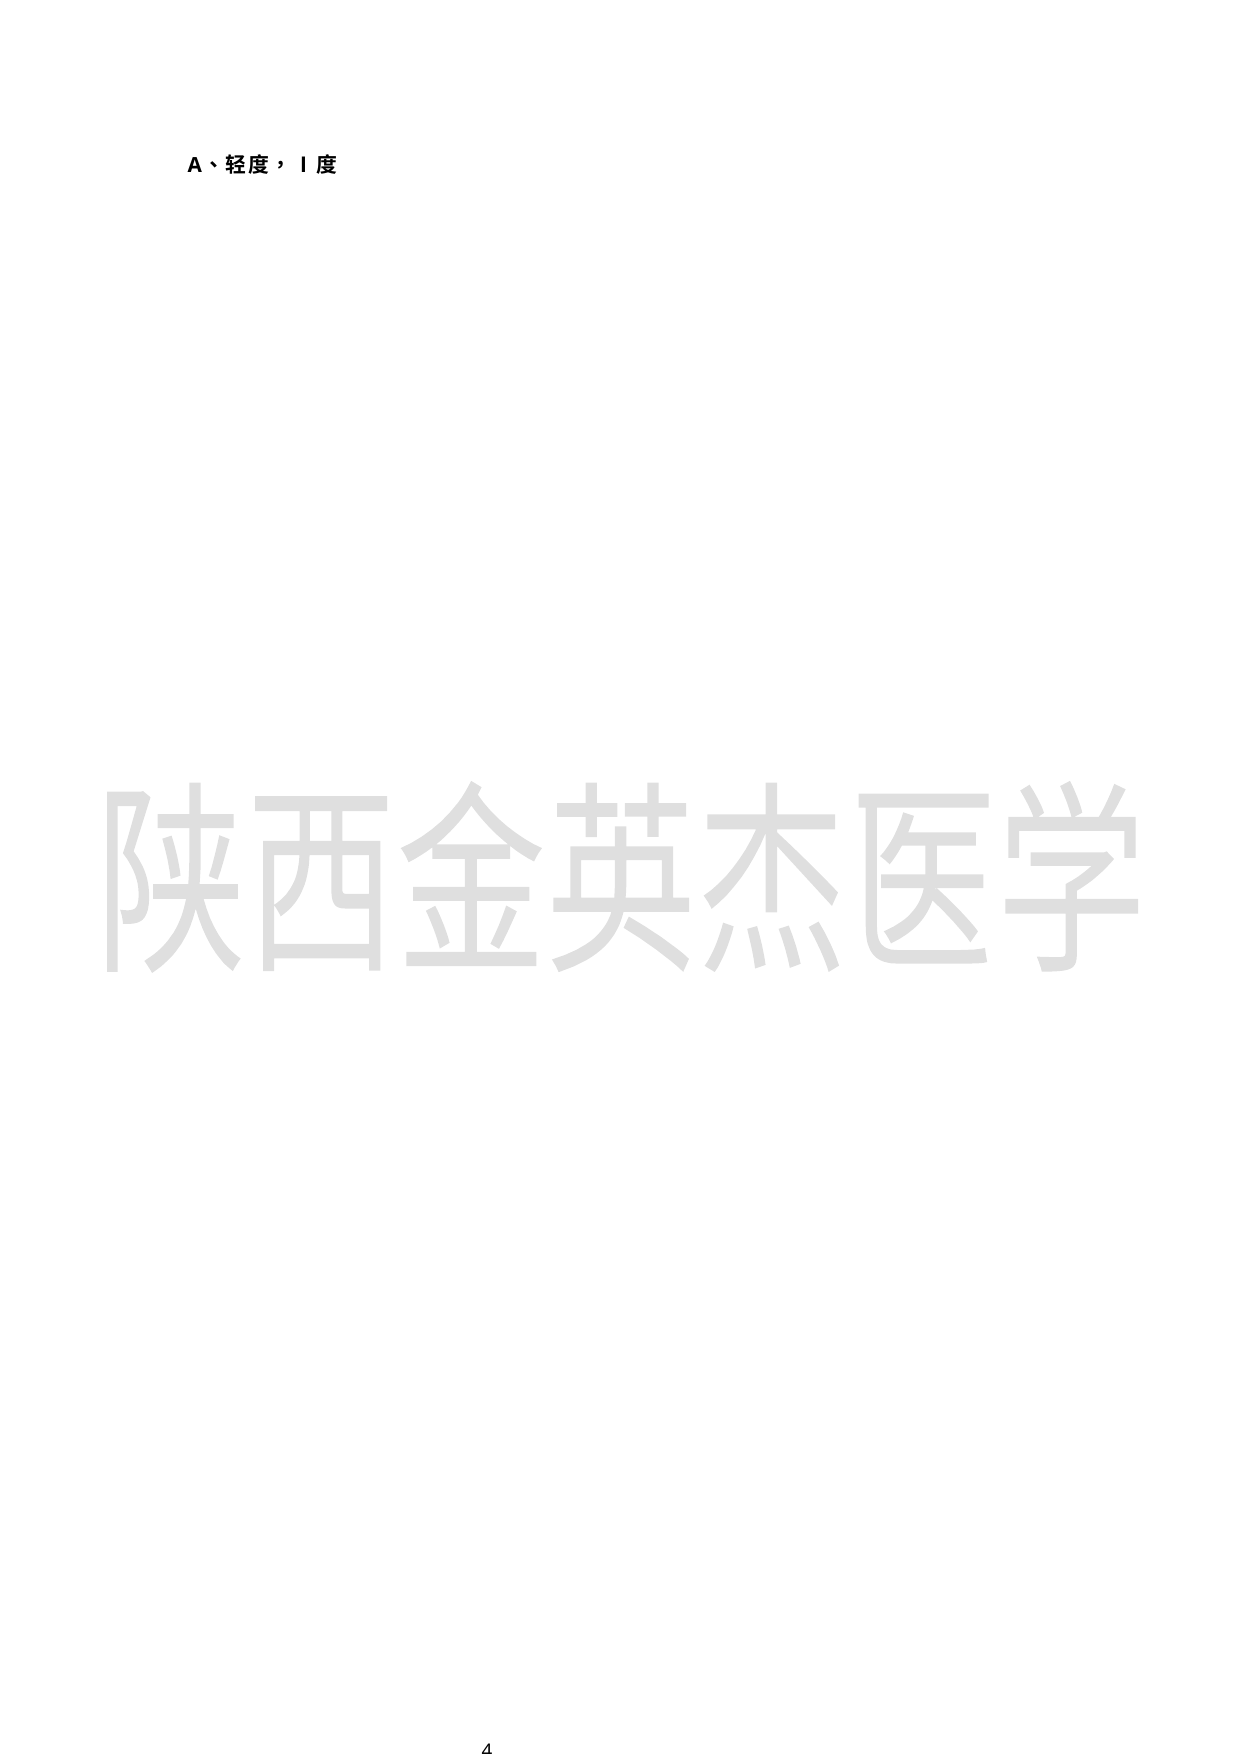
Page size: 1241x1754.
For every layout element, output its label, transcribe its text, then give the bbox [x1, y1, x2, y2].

text A、轻度，Ⅰ度 [187, 150, 1071, 178]
